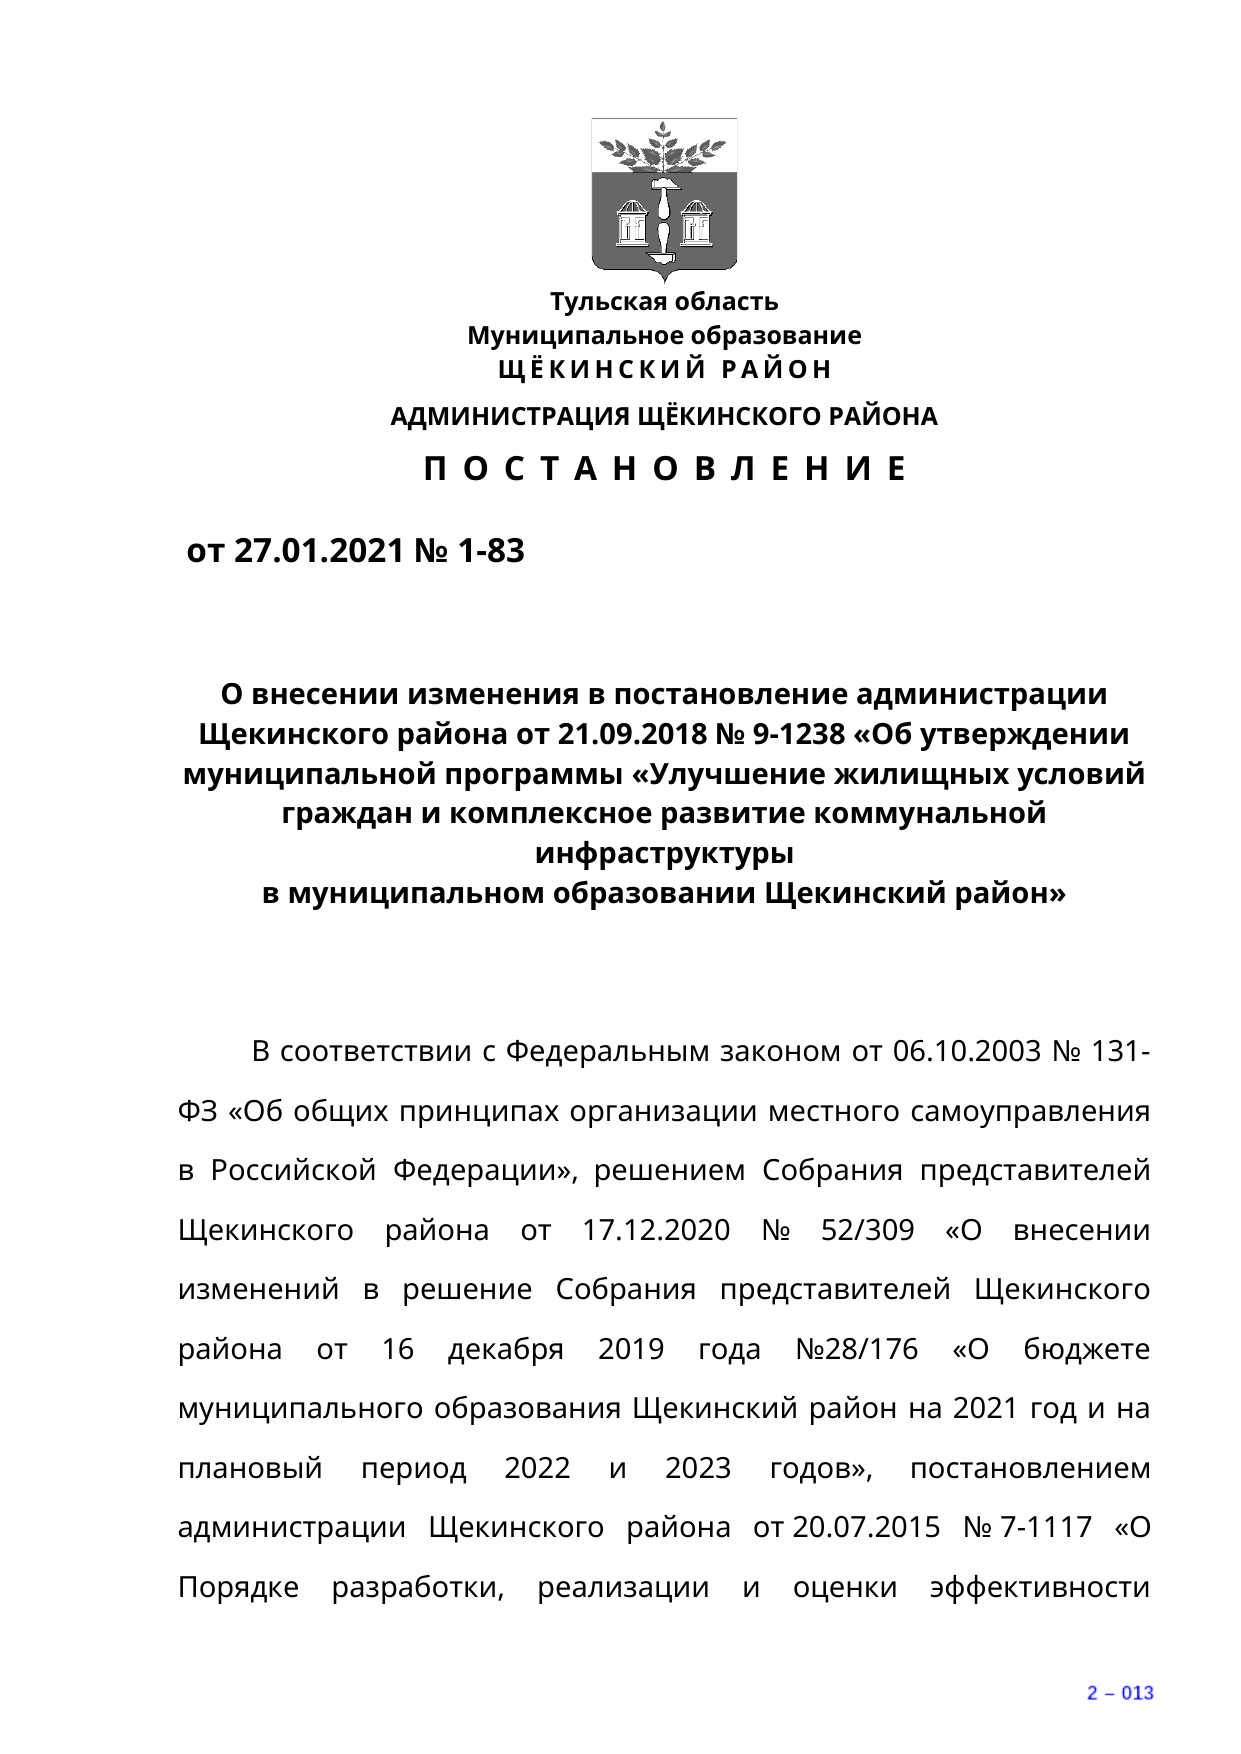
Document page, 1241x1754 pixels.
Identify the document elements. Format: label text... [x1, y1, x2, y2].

text ЩЁКИНСКИЙ РАЙОН [177, 352, 1152, 386]
text О внесении изменения в постановление администрации [177, 673, 1152, 713]
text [177, 1031, 1152, 1606]
text Щекинского района от 21.09.2018 № 9-1238 «Об утверждении муниципальной программы «Улучшение жилищных условий граждан и комплексное развитие коммунальной инфраструктуры [177, 713, 1152, 872]
text АДМИНИСТРАЦИЯ ЩЁКИНСКОГО РАЙОНА [177, 398, 1152, 432]
text Муниципальное образование [177, 318, 1152, 352]
text Тульская область [177, 284, 1152, 318]
text П О С Т А Н О В Л Е Н И Е [177, 445, 1152, 490]
text в муниципальном образовании Щекинский район» [177, 872, 1152, 912]
